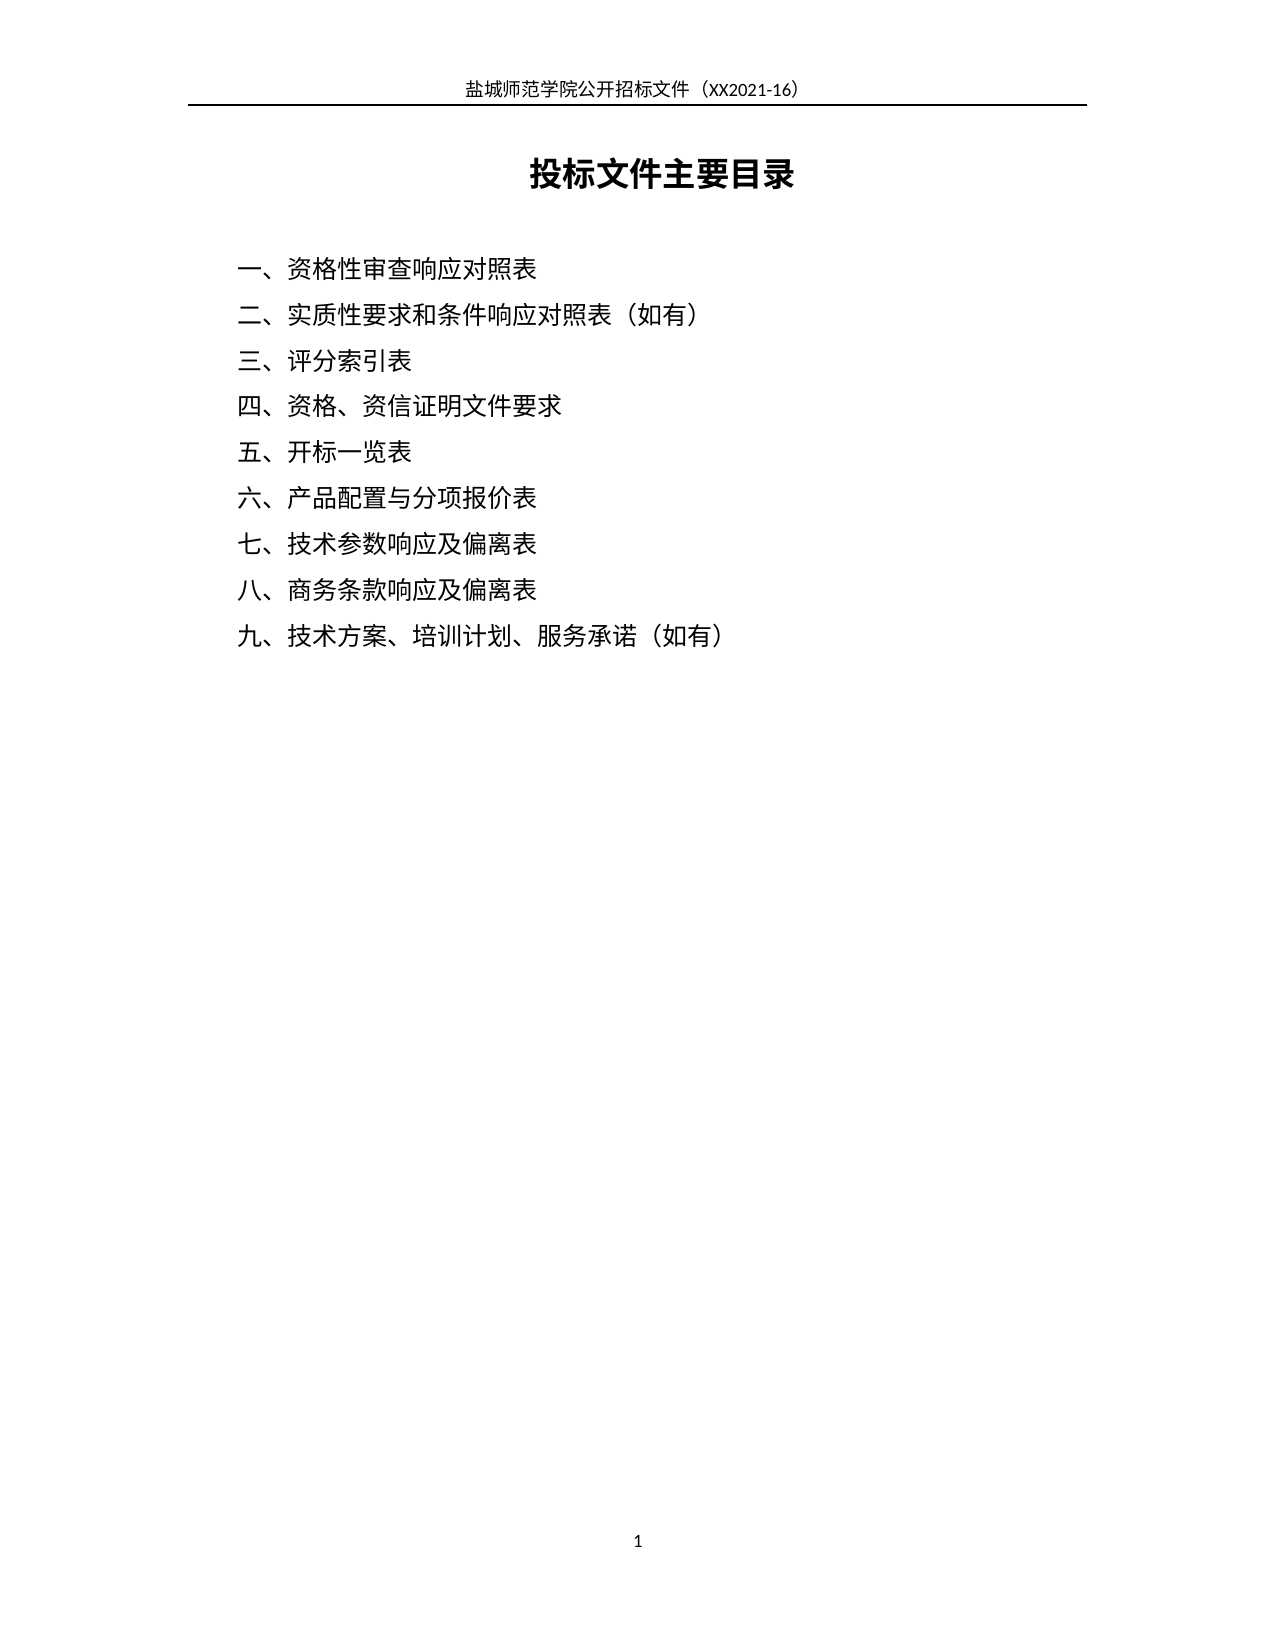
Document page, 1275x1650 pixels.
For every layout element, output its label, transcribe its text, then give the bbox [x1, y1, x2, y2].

text 九、技术方案、培训计划、服务承诺（如有） [187, 608, 1087, 654]
text 六、产品配置与分项报价表 [187, 471, 1087, 517]
text 四、资格、资信证明文件要求 [187, 379, 1087, 425]
text 三、评分索引表 [187, 333, 1087, 379]
text 二、实质性要求和条件响应对照表（如有） [187, 287, 1087, 333]
text 五、开标一览表 [187, 425, 1087, 471]
text 七、技术参数响应及偏离表 [187, 517, 1087, 562]
text 投标文件主要目录 [187, 150, 1087, 196]
text 一、资格性审查响应对照表 [187, 242, 1087, 287]
text 八、商务条款响应及偏离表 [187, 562, 1087, 608]
